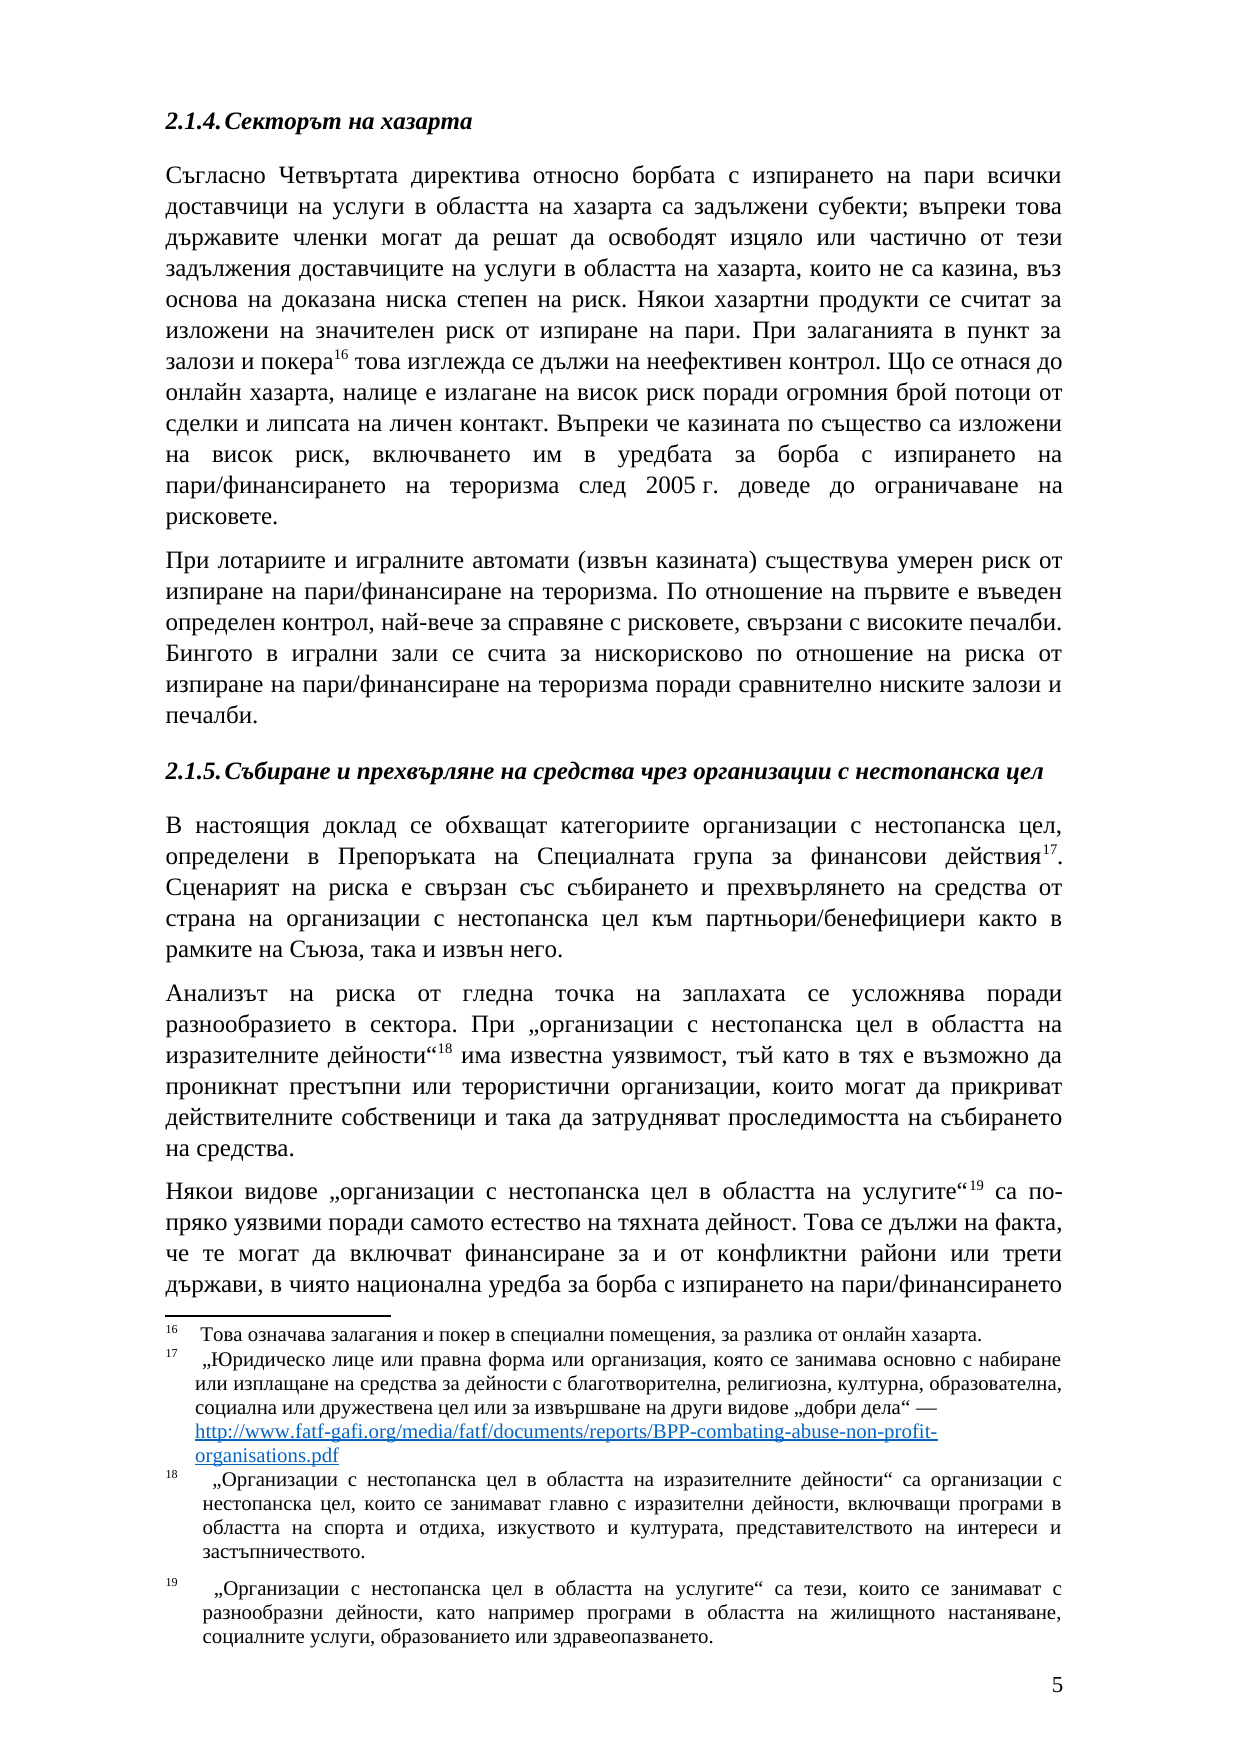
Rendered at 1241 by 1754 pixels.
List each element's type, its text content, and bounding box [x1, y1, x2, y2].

text При лотариите и игралните автомати (извън казината) съществува умерен риск от изпиране на пари/финансиране на тероризма. По отношение на първите е въведен определен контрол, най-вече за справяне с рисковете, свързани с високите печалби. Бингото в игрални зали се счита за нискорисково по отношение на риска от изпиране на пари/финансиране на тероризма поради сравнително ниските залози и печалби. [165, 545, 1063, 729]
text Анализът на риска от гледна точка на заплахата се усложнява поради разнообразието в сектора. При „организации с нестопанска цел в областта на изразителните дейности“ има известна уязвимост, тъй като в тях е възможно да проникнат престъпни или терористични организации, които могат да прикриват действителните собственици и така да затрудняват проследимостта на събирането на средства. [165, 978, 1063, 1162]
subtitle Секторът на хазарта [165, 106, 1063, 135]
subtitle Събиране и прехвърляне на средства чрез организации с нестопанска цел [165, 756, 1063, 785]
text Съгласно Четвъртата директива относно борбата с изпирането на пари всички доставчици на услуги в областта на хазарта са задължени субекти; въпреки това държавите членки могат да решат да освободят изцяло или частично от тези задължения доставчиците на услуги в областта на хазарта, които не са казина, въз основа на доказана ниска степен на риск. Някои хазартни продукти се считат за изложени на значителен риск от изпиране на пари. При залаганията в пункт за залози и покера това изглежда се дължи на неефективен контрол. Що се отнася до онлайн хазарта, налице е излагане на висок риск поради огромния брой потоци от сделки и липсата на личен контакт. Въпреки че казината по същество са изложени на висок риск, включването им в уредбата за борба с изпирането на пари/финансирането на тероризма след 2005 г. доведе до ограничаване на рисковете. [165, 160, 1063, 530]
text В настоящия доклад се обхващат категориите организации с нестопанска цел, определени в Препоръката на Специалната група за финансови действия. Сценарият на риска е свързан със събирането и прехвърлянето на средства от страна на организации с нестопанска цел към партньори/бенефициери както в рамките на Съюза, така и извън него. [165, 810, 1063, 963]
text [165, 1176, 1063, 1298]
